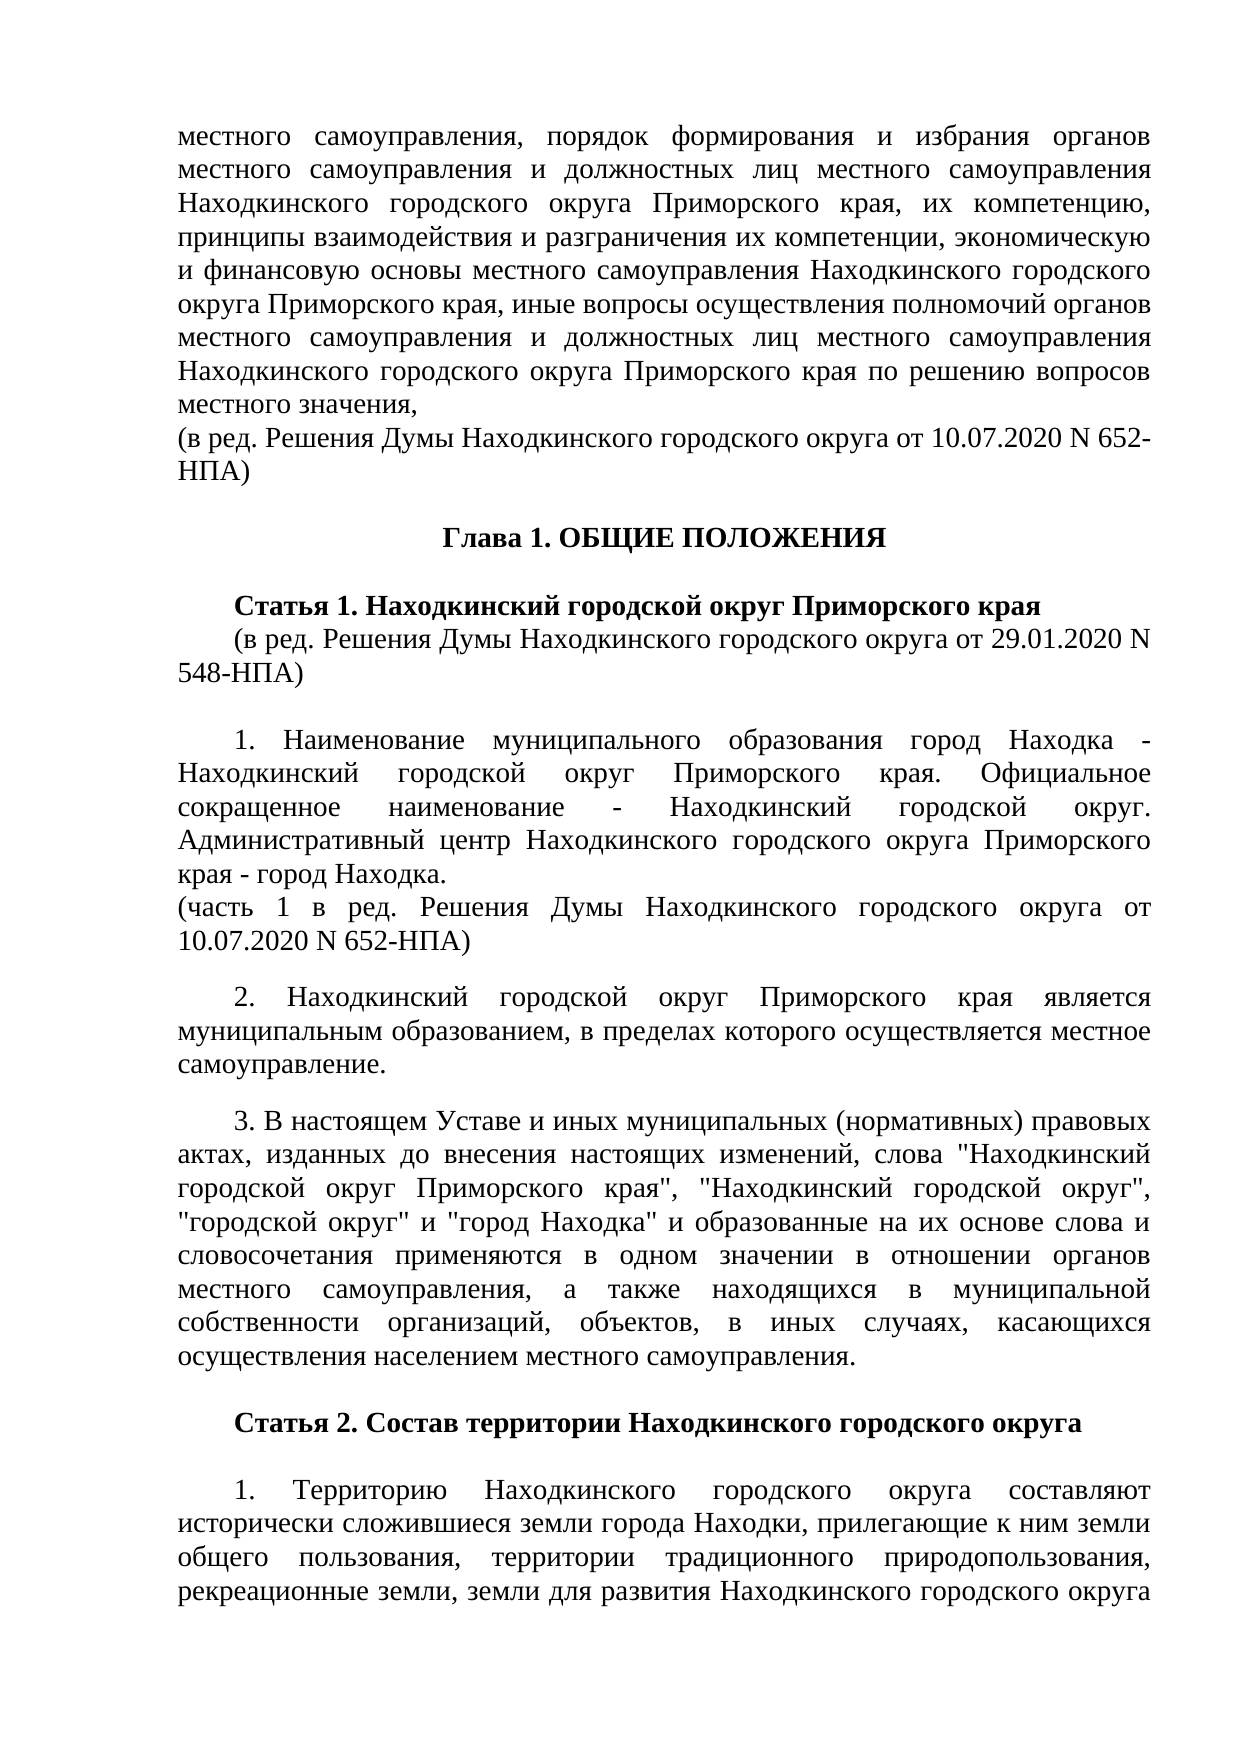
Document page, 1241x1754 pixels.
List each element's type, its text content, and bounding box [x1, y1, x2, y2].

text 2. Находкинский городской округ Приморского края является муниципальным образованием, в пределах которого осуществляется местное самоуправление. [177, 979, 1152, 1080]
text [177, 118, 1152, 420]
text 3. В настоящем Уставе и иных муниципальных (нормативных) правовых актах, изданных до внесения настоящих изменений, слова "Находкинский городской округ Приморского края", "Находкинский городской округ", "городской округ" и "город Находка" и образованные на их основе слова и словосочетания применяются в одном значении в отношении органов местного самоуправления, а также находящихся в муниципальной собственности организаций, объектов, в иных случаях, касающихся осуществления населением местного самоуправления. [177, 1103, 1152, 1371]
text (в ред. Решения Думы Находкинского городского округа от 10.07.2020 N 652-НПА) [177, 420, 1152, 487]
title Статья 2. Состав территории Находкинского городского округа [177, 1405, 1152, 1438]
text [177, 1472, 1152, 1606]
title Глава 1. ОБЩИЕ ПОЛОЖЕНИЯ [177, 521, 1152, 554]
text (часть 1 в ред. Решения Думы Находкинского городского округа от 10.07.2020 N 652-НПА) [177, 889, 1152, 957]
text (в ред. Решения Думы Находкинского городского округа от 29.01.2020 N 548-НПА) [177, 621, 1152, 688]
text 1. Наименование муниципального образования город Находка - Находкинский городской округ Приморского края. Официальное сокращенное наименование - Находкинский городской округ. Административный центр Находкинского городского округа Приморского края - город Находка. [177, 722, 1152, 889]
title Статья 1. Находкинский городской округ Приморского края [177, 588, 1152, 621]
